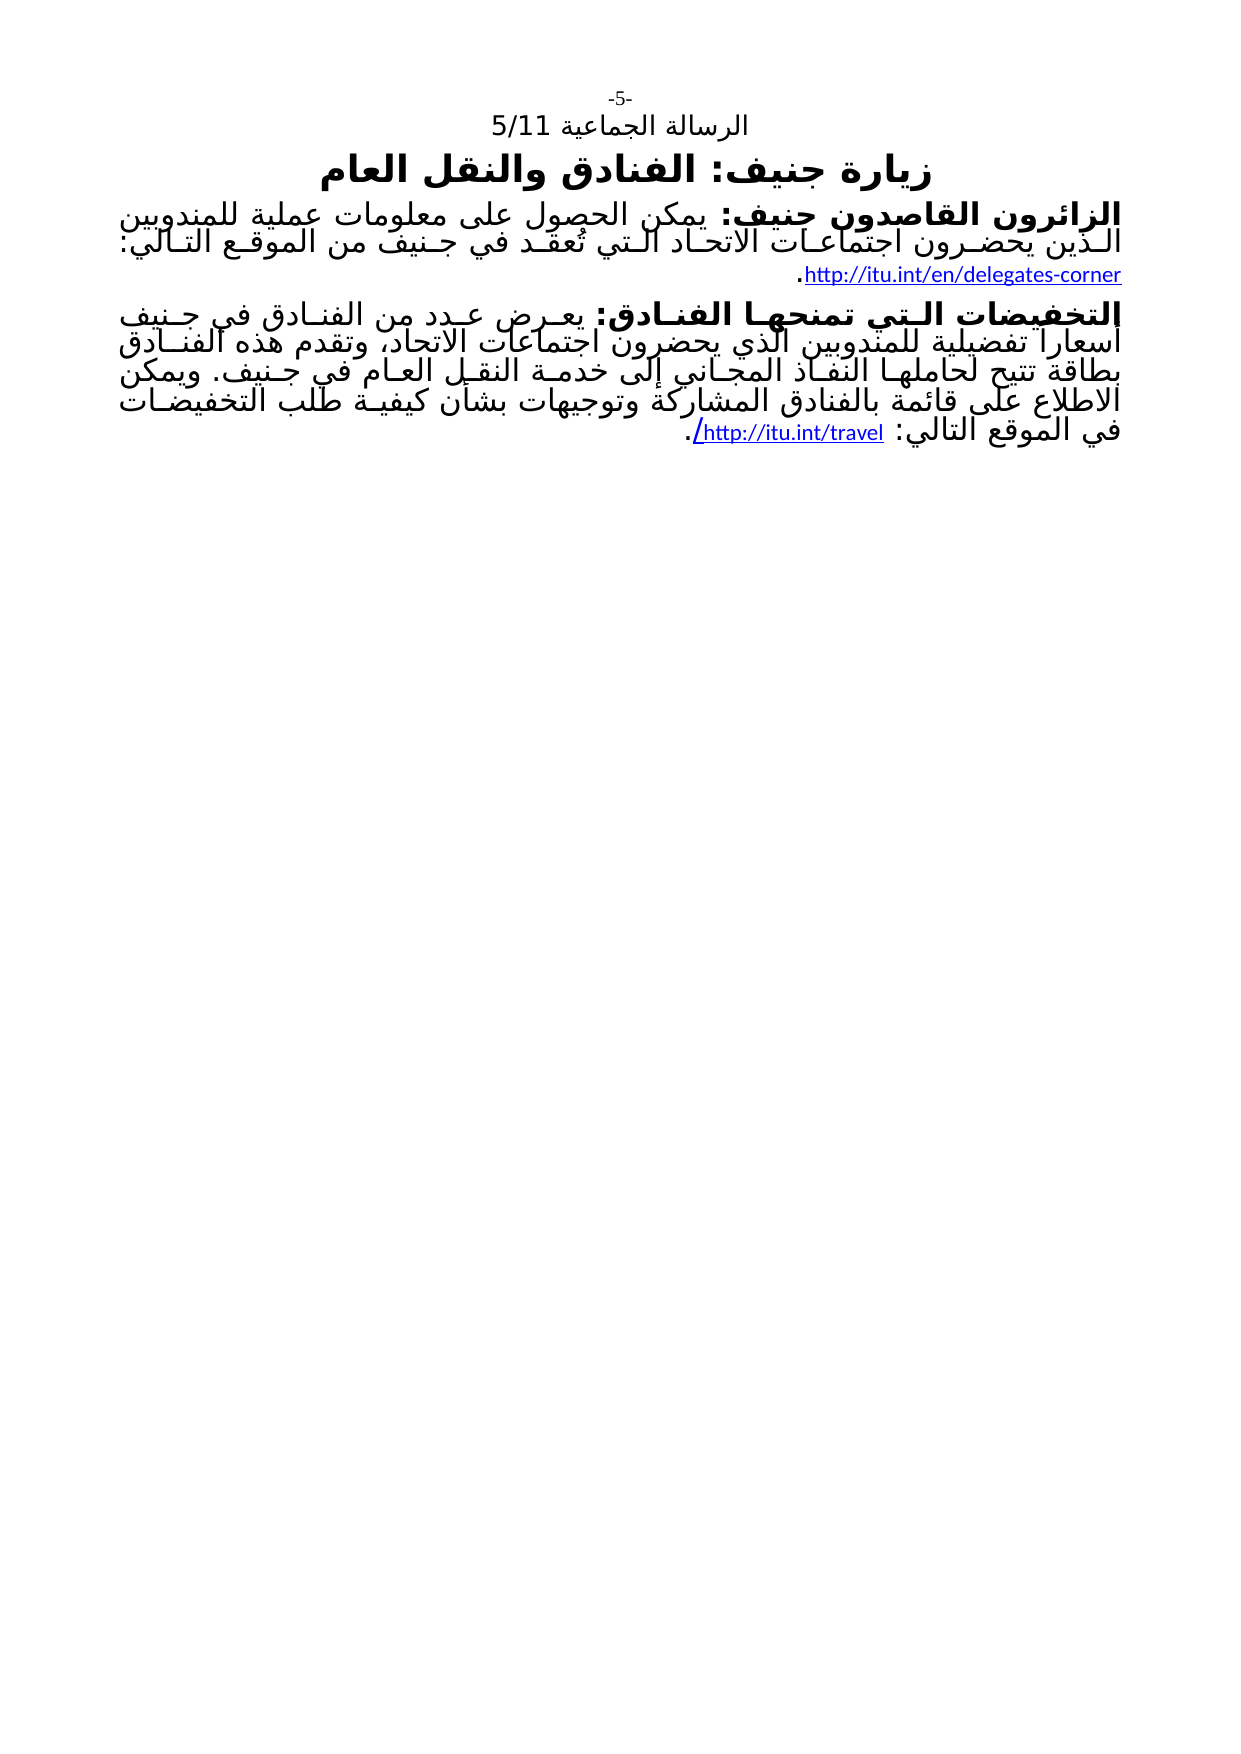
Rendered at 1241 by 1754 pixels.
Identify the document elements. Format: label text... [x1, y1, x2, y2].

text الزائرون القاصدون جنيف: يمكن الحصول على معلومات عملية للمندوبين الذين يحضرون اجتماعات الاتحاد التي تُعقد في جنيف من الموقع التالي: http://itu.int/en/delegates-corner. [118, 202, 1122, 289]
subtitle زيارة جنيف: الفنادق والنقل العام [118, 154, 1122, 189]
text التخفيضات التي تمنحها الفنادق: يعرض عدد من الفنادق في جنيف أسعاراً تفضيلية للمندوبين الذي يحضرون اجتماعات الاتحاد، وتقدم هذه الفنادق بطاقة تتيح لحاملها النفاذ المجاني إلى خدمة النقل العام في جنيف. ويمكن الاطلاع على قائمة بالفنادق المشاركة وتوجيهات بشأن كيفية طلب التخفيضات في الموقع التالي: http://itu.int/travel/. [118, 302, 1122, 447]
